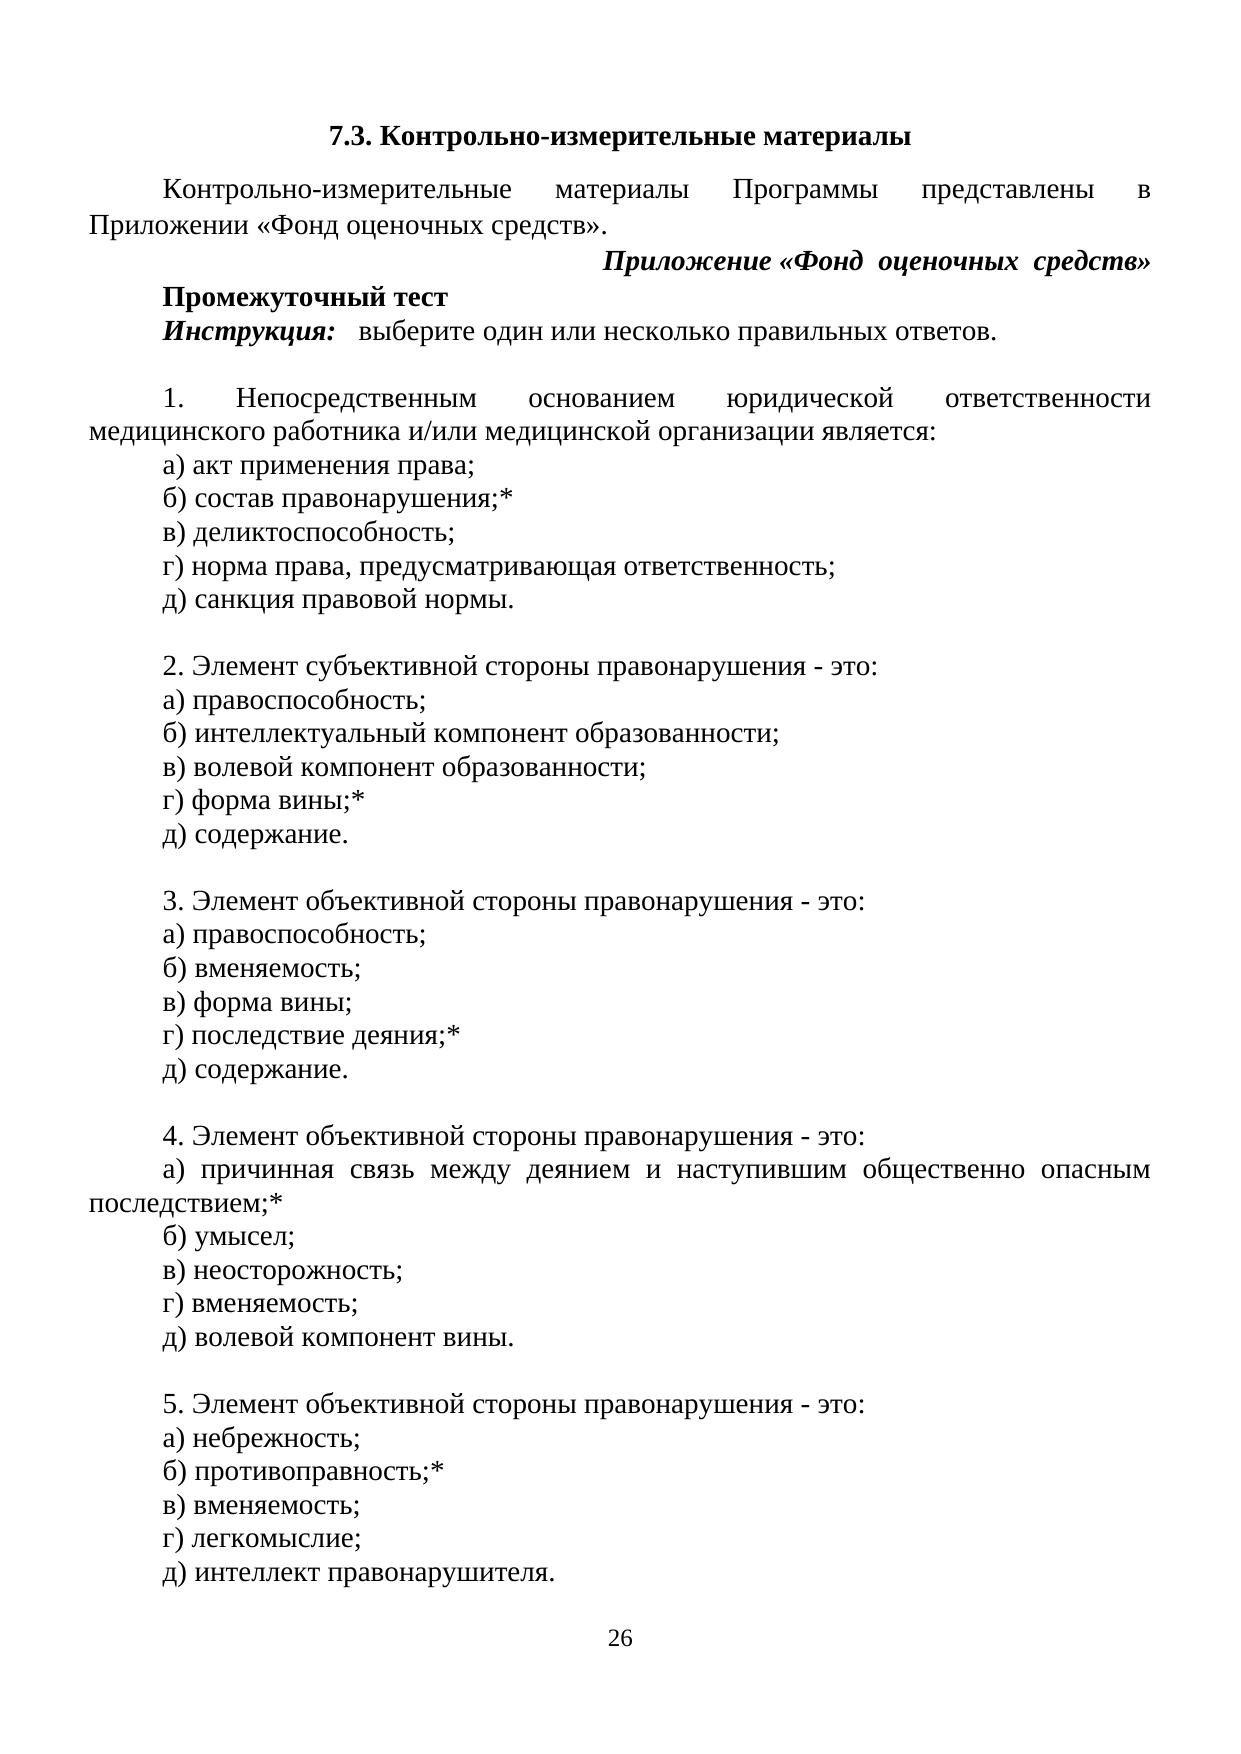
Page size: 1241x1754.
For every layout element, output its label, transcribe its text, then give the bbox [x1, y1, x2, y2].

text а) небрежность; [89, 1420, 1152, 1453]
text 2. Элемент субъективной стороны правонарушения - это: [89, 648, 1152, 682]
text а) акт применения права; [89, 447, 1152, 481]
text 1. Непосредственным основанием юридической ответственности медицинского работника и/или медицинской организации является: [89, 380, 1152, 447]
text Инструкция: выберите один или несколько правильных ответов. [89, 313, 1152, 346]
text б) состав правонарушения;* [89, 481, 1152, 514]
text а) причинная связь между деянием и наступившим общественно опасным последствием;* [89, 1151, 1152, 1218]
text в) неосторожность; [89, 1252, 1152, 1286]
text г) норма права, предусматривающая ответственность; [89, 548, 1152, 581]
text г) последствие деяния;* [89, 1017, 1152, 1051]
text в) вменяемость; [89, 1487, 1152, 1520]
text Промежуточный тест [89, 279, 1152, 313]
text д) содержание. [89, 816, 1152, 849]
text в) форма вины; [89, 984, 1152, 1017]
text Приложение «Фонд оценочных средств» [89, 243, 1152, 277]
text 4. Элемент объективной стороны правонарушения - это: [89, 1118, 1152, 1151]
text Контрольно-измерительные материалы Программы представлены в Приложении «Фонд оценочных средств». [89, 171, 1152, 241]
text г) легкомыслие; [89, 1520, 1152, 1554]
text д) содержание. [89, 1051, 1152, 1084]
text а) правоспособность; [89, 682, 1152, 715]
text б) умысел; [89, 1218, 1152, 1252]
text 5. Элемент объективной стороны правонарушения - это: [89, 1386, 1152, 1420]
text д) интеллект правонарушителя. [89, 1554, 1152, 1587]
text б) вменяемость; [89, 950, 1152, 984]
text д) волевой компонент вины. [89, 1319, 1152, 1353]
text в) деликтоспособность; [89, 514, 1152, 548]
text а) правоспособность; [89, 917, 1152, 950]
text б) интеллектуальный компонент образованности; [89, 715, 1152, 749]
text г) форма вины;* [89, 782, 1152, 816]
text б) противоправность;* [89, 1453, 1152, 1487]
text 7.3. Контрольно-измерительные материалы [89, 118, 1152, 152]
text г) вменяемость; [89, 1286, 1152, 1319]
text в) волевой компонент образованности; [89, 749, 1152, 782]
text 3. Элемент объективной стороны правонарушения - это: [89, 883, 1152, 917]
text д) санкция правовой нормы. [89, 581, 1152, 615]
